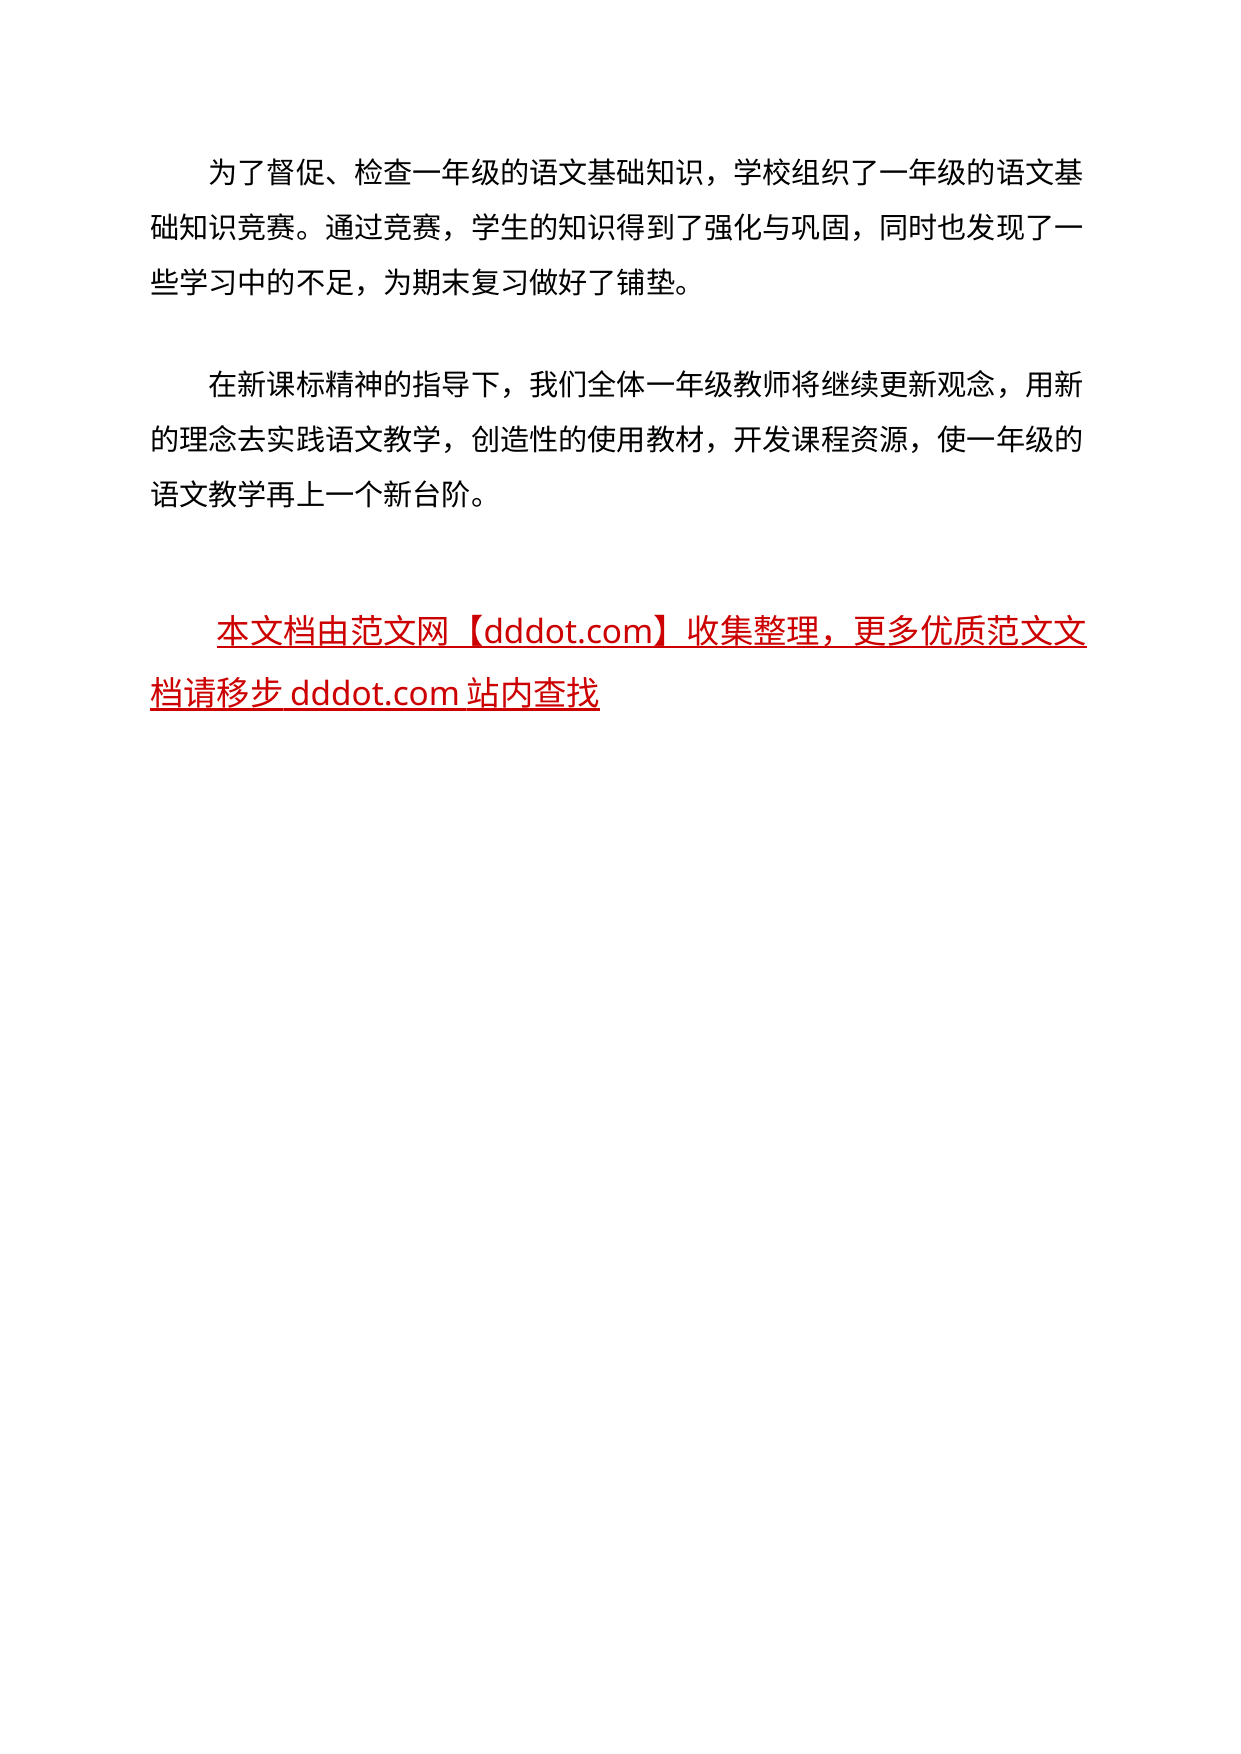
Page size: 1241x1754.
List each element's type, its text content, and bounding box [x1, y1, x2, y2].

text 为了督促、检查一年级的语文基础知识，学校组织了一年级的语文基础知识竞赛。通过竞赛，学生的知识得到了强化与巩固，同时也发现了一些学习中的不足，为期末复习做好了铺垫。 [150, 150, 1090, 302]
text 本文档由范文网【dddot.com】收集整理，更多优质范文文档请移步dddot.com站内查找 [150, 604, 1090, 716]
text 在新课标精神的指导下，我们全体一年级教师将继续更新观念，用新的理念去实践语文教学，创造性的使用教材，开发课程资源，使一年级的语文教学再上一个新台阶。 [150, 362, 1090, 514]
